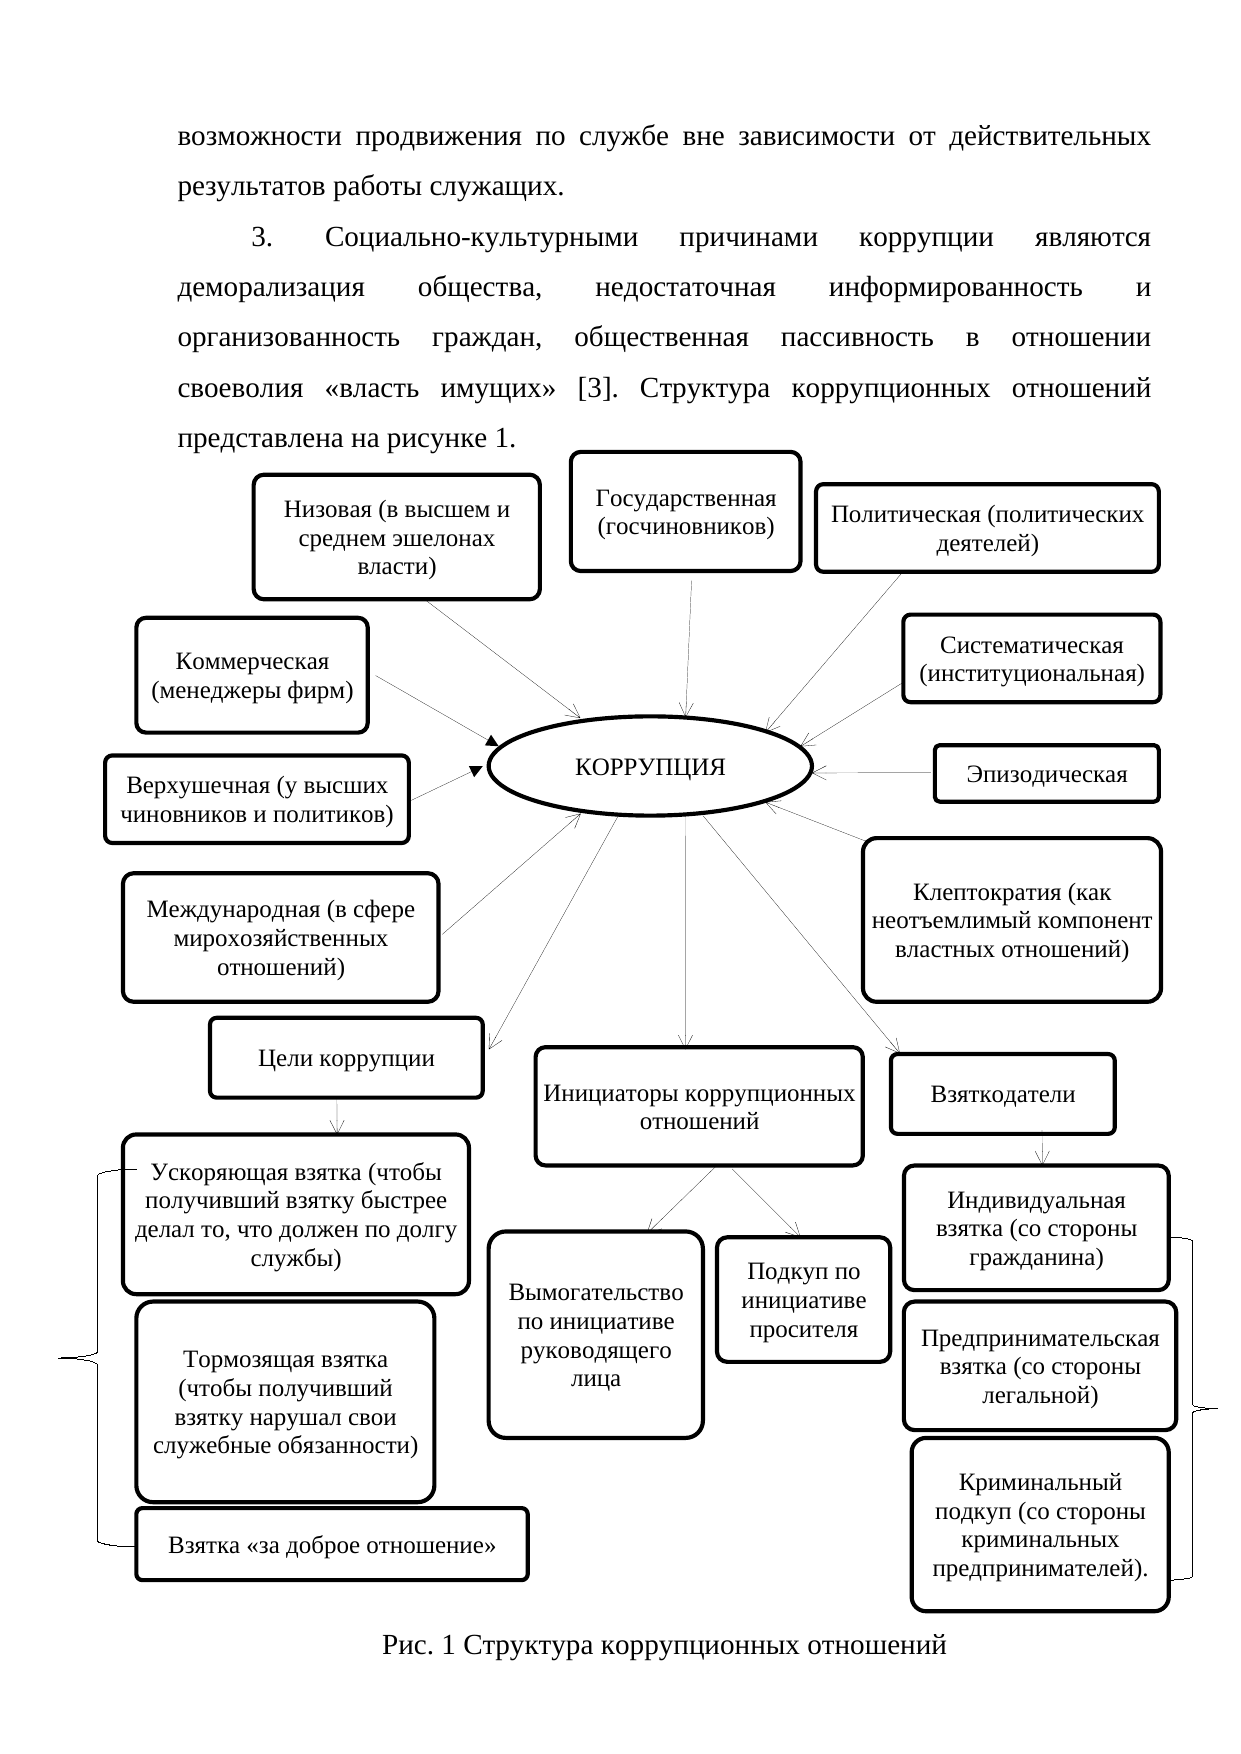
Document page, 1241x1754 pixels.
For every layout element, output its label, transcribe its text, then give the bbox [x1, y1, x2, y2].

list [177, 118, 1152, 202]
list Социально-культурными причинами коррупции являются деморализация общества, недостаточная информированность и организованность граждан, общественная пассивность в отношении своеволия «власть имущих» [3]. Структура коррупционных отношений представлена на рисунке 1. [177, 219, 1152, 453]
text Рис. 1 Структура коррупционных отношений [177, 1627, 1152, 1661]
